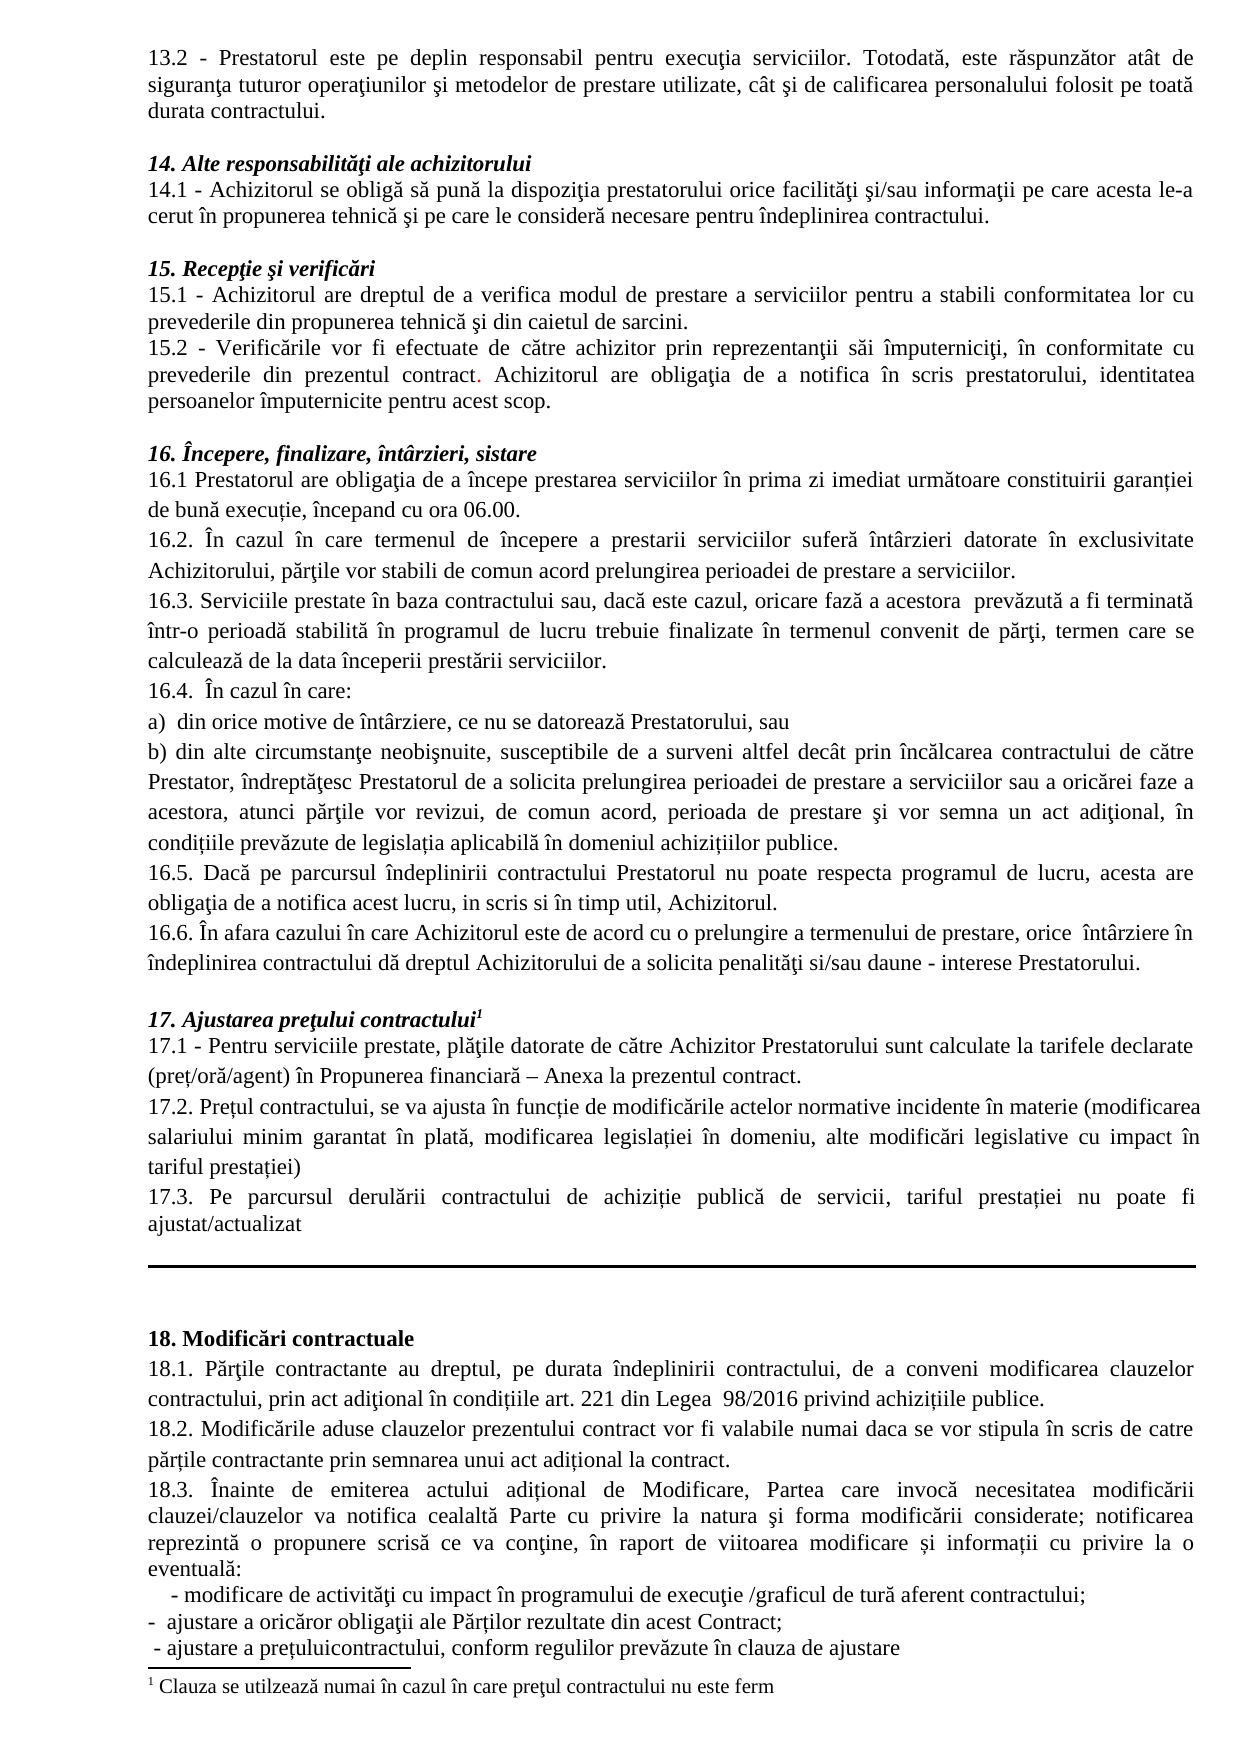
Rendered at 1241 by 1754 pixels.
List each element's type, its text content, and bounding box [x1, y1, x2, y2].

text - ajustare a prețuluicontractului, conform regulilor prevăzute în clauza de ajustare [148, 1634, 1196, 1660]
text - ajustare a oricăror obligaţii ale Părților rezultate din acest Contract; [148, 1608, 1196, 1634]
text 13.2 - Prestatorul este pe deplin responsabil pentru execuţia serviciilor. Totodată, este răspunzător atât de siguranţa tuturor operaţiunilor şi metodelor de prestare utilizate, cât şi de calificarea personalului folosit pe toată durata contractului. [148, 44, 1196, 123]
text 14. Alte responsabilităţi ale achizitorului [148, 150, 1196, 176]
text 18.2. Modificările aduse clauzelor prezentului contract vor fi valabile numai daca se vor stipula în scris de catre părțile contractante prin semnarea unui act adițional la contract. [148, 1416, 1196, 1472]
text 15. Recepţie şi verificări [148, 255, 1196, 282]
text 16.2. În cazul în care termenul de începere a prestarii serviciilor suferă întârzieri datorate în exclusivitate Achizitorului, părţile vor stabili de comun acord prelungirea perioadei de prestare a serviciilor. [148, 526, 1196, 583]
text 17. Ajustarea preţului contractului [148, 1006, 1196, 1032]
text a) din orice motive de întârziere, ce nu se datorează Prestatorului, sau [148, 708, 1196, 734]
text 15.1 - Achizitorul are dreptul de a verifica modul de prestare a serviciilor pentru a stabili conformitatea lor cu prevederile din propunerea tehnică şi din caietul de sarcini. [148, 282, 1196, 334]
text 17.3. Pe parcursul derulării contractului de achiziție publică de servicii, tariful prestației nu poate fi ajustat/actualizat [148, 1183, 1196, 1265]
text 18.3. Înainte de emiterea actului adițional de Modificare, Partea care invocă necesitatea modificării clauzei/clauzelor va notifica cealaltă Parte cu privire la natura şi forma modificării considerate; notificarea reprezintă o propunere scrisă ce va conţine, în raport de viitoarea modificare și informații cu privire la o eventuală: [148, 1476, 1196, 1581]
text 16.6. În afara cazului în care Achizitorul este de acord cu o prelungire a termenului de prestare, orice întârziere în îndeplinirea contractului dă dreptul Achizitorului de a solicita penalităţi si/sau daune - interese Prestatorului. [148, 919, 1196, 976]
text 16.1 Prestatorul are obligaţia de a începe prestarea serviciilor în prima zi imediat următoare constituirii garanției de bună execuție, începand cu ora 06.00. [148, 466, 1196, 523]
text 15.2 - Verificările vor fi efectuate de către achizitor prin reprezentanţii săi împuterniciţi, în conformitate cu prevederile din prezentul contract. Achizitorul are obligaţia de a notifica în scris prestatorului, identitatea persoanelor împuternicite pentru acest scop. [148, 334, 1196, 413]
text 16.4. În cazul în care: [148, 677, 1196, 704]
text b) din alte circumstanţe neobişnuite, susceptibile de a surveni altfel decât prin încălcarea contractului de către Prestator, îndreptăţesc Prestatorul de a solicita prelungirea perioadei de prestare a serviciilor sau a oricărei faze a acestora, atunci părţile vor revizui, de comun acord, perioada de prestare şi vor semna un act adiţional, în condițiile prevăzute de legislația aplicabilă în domeniul achizițiilor publice. [148, 738, 1196, 855]
text 18. Modificări contractuale [148, 1325, 1196, 1351]
text 16. Începere, finalizare, întârzieri, sistare [148, 440, 1196, 466]
text 16.3. Serviciile prestate în baza contractului sau, dacă este cazul, oricare fază a acestora prevăzută a fi terminată într-o perioadă stabilită în programul de lucru trebuie finalizate în termenul convenit de părţi, termen care se calculează de la data începerii prestării serviciilor. [148, 587, 1196, 674]
text 14.1 - Achizitorul se obligă să pună la dispoziţia prestatorului orice facilităţi şi/sau informaţii pe care acesta le-a cerut în propunerea tehnică şi pe care le consideră necesare pentru îndeplinirea contractului. [148, 176, 1196, 229]
text 17.1 - Pentru serviciile prestate, plăţile datorate de către Achizitor Prestatorului sunt calculate la tarifele declarate (preț/oră/agent) în Propunerea financiară – Anexa la prezentul contract. [148, 1032, 1196, 1089]
text 16.5. Dacă pe parcursul îndeplinirii contractului Prestatorul nu poate respecta programul de lucru, acesta are obligaţia de a notifica acest lucru, in scris si în timp util, Achizitorul. [148, 859, 1196, 915]
text 18.1. Părţile contractante au dreptul, pe durata îndeplinirii contractului, de a conveni modificarea clauzelor contractului, prin act adiţional în condițiile art. 221 din Legea 98/2016 privind achizițiile publice. [148, 1355, 1196, 1412]
text - modificare de activităţi cu impact în programului de execuţie /graficul de tură aferent contractului; [148, 1581, 1196, 1608]
text 17.2. Prețul contractului, se va ajusta în funcție de modificările actelor normative incidente în materie (modificarea salariului minim garantat în plată, modificarea legislației în domeniu, alte modificări legislative cu impact în tariful prestației) [148, 1093, 1202, 1179]
